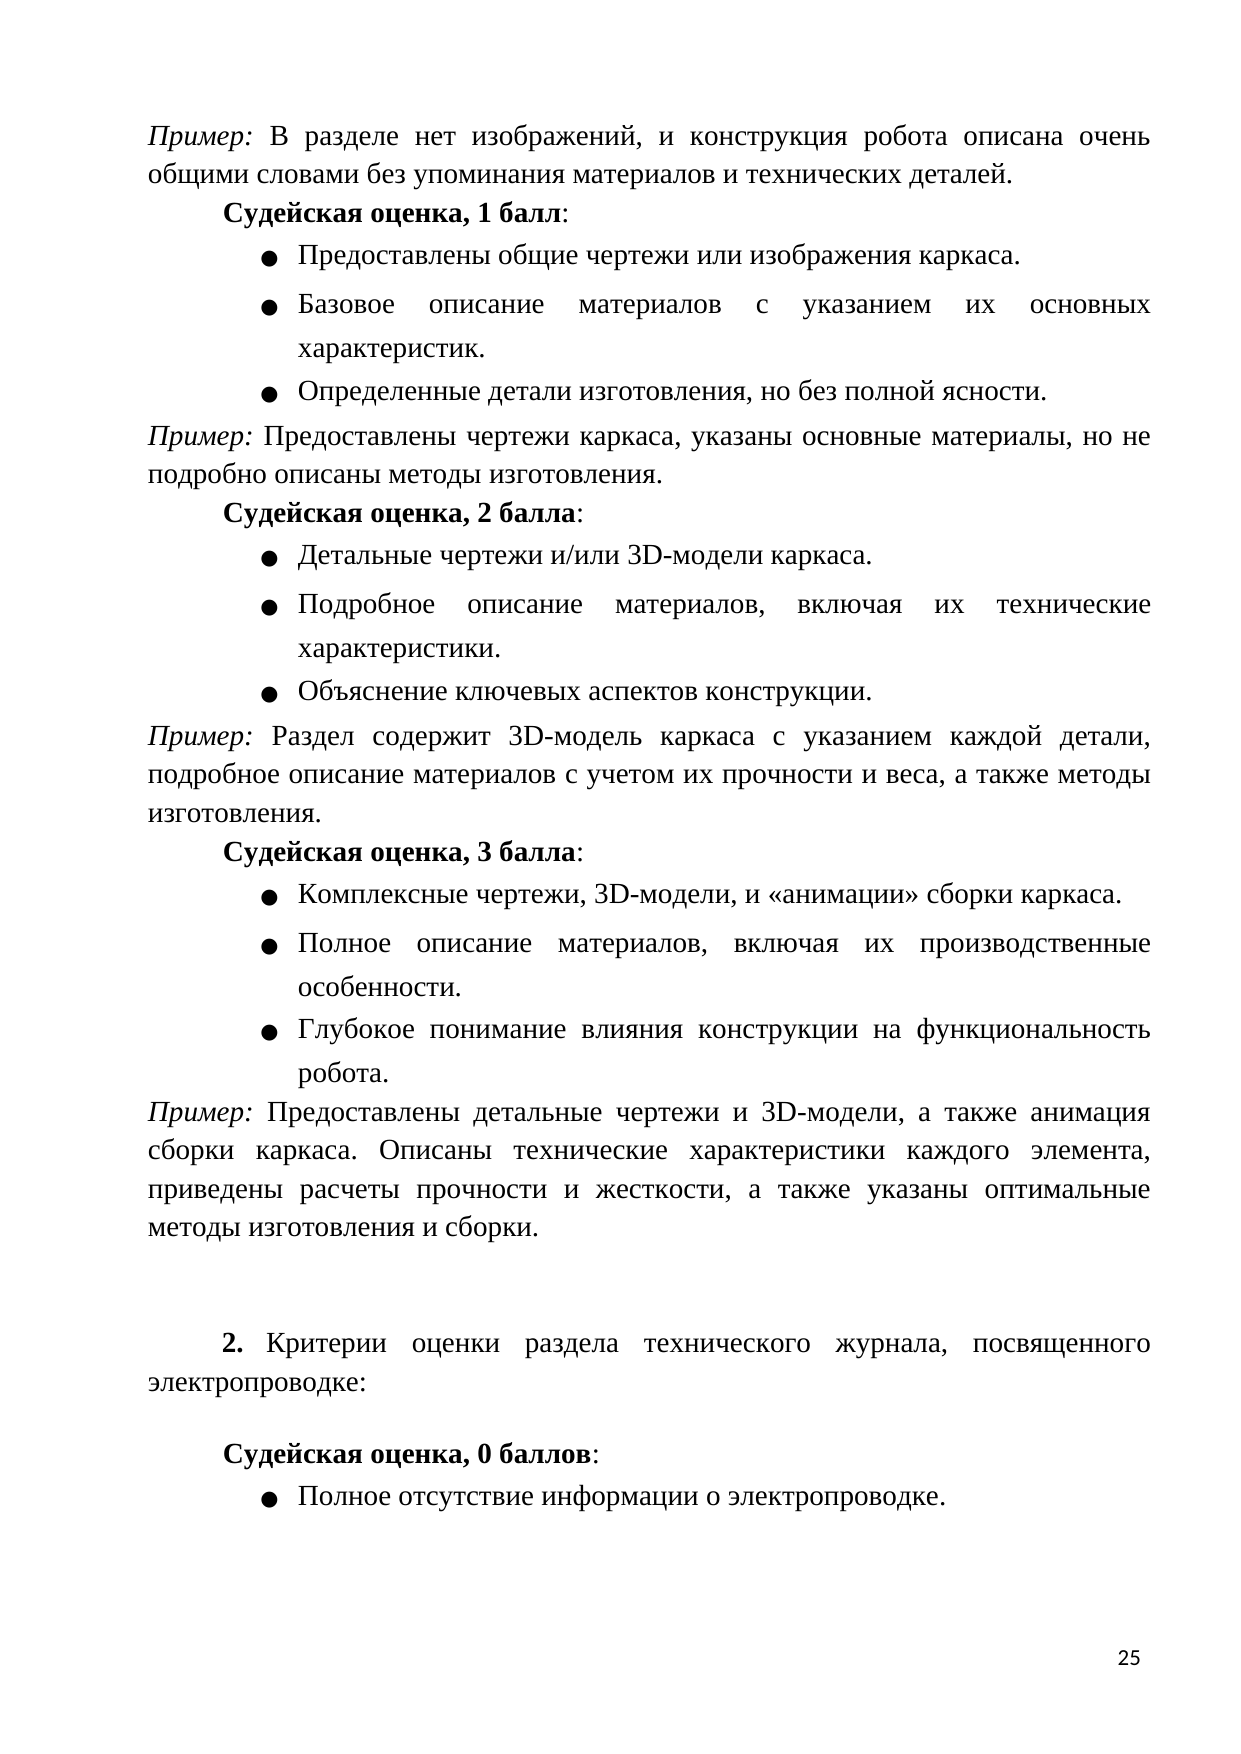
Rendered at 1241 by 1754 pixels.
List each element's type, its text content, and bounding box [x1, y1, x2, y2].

list Предоставлены общие чертежи или изображения каркаса. [260, 234, 1152, 276]
list Полное отсутствие информации о электропроводке. [260, 1474, 1152, 1517]
list Базовое описание материалов с указанием их основных характеристик. [260, 283, 1152, 364]
text Судейская оценка, 2 балла: [223, 495, 1152, 529]
text Пример: Раздел содержит 3D-модель каркаса с указанием каждой детали, подробное описание материалов с учетом их прочности и веса, а также методы изготовления. [148, 718, 1152, 829]
list Объяснение ключевых аспектов конструкции. [260, 669, 1152, 712]
text Судейская оценка, 0 баллов: [223, 1436, 1152, 1469]
text Пример: Предоставлены чертежи каркаса, указаны основные материалы, но не подробно описаны методы изготовления. [148, 418, 1152, 490]
text Пример: Предоставлены детальные чертежи и 3D-модели, а также анимация сборки каркаса. Описаны технические характеристики каждого элемента, приведены расчеты прочности и жесткости, а также указаны оптимальные методы изготовления и сборки. [148, 1094, 1152, 1243]
list Детальные чертежи и/или 3D-модели каркаса. [260, 534, 1152, 576]
list Определенные детали изготовления, но без полной ясности. [260, 369, 1152, 412]
list Глубокое понимание влияния конструкции на функциональность робота. [260, 1008, 1152, 1089]
list Полное описание материалов, включая их производственные особенности. [260, 921, 1152, 1003]
list Критерии оценки раздела технического журнала, посвященного электропроводке: [148, 1325, 1152, 1397]
text Судейская оценка, 3 балла: [223, 834, 1152, 867]
list Подробное описание материалов, включая их технические характеристики. [260, 583, 1152, 664]
text Пример: В разделе нет изображений, и конструкция робота описана очень общими словами без упоминания материалов и технических деталей. [148, 118, 1152, 190]
text Судейская оценка, 1 балл: [223, 195, 1152, 229]
list Комплексные чертежи, 3D-модели, и «анимации» сборки каркаса. [260, 872, 1152, 915]
